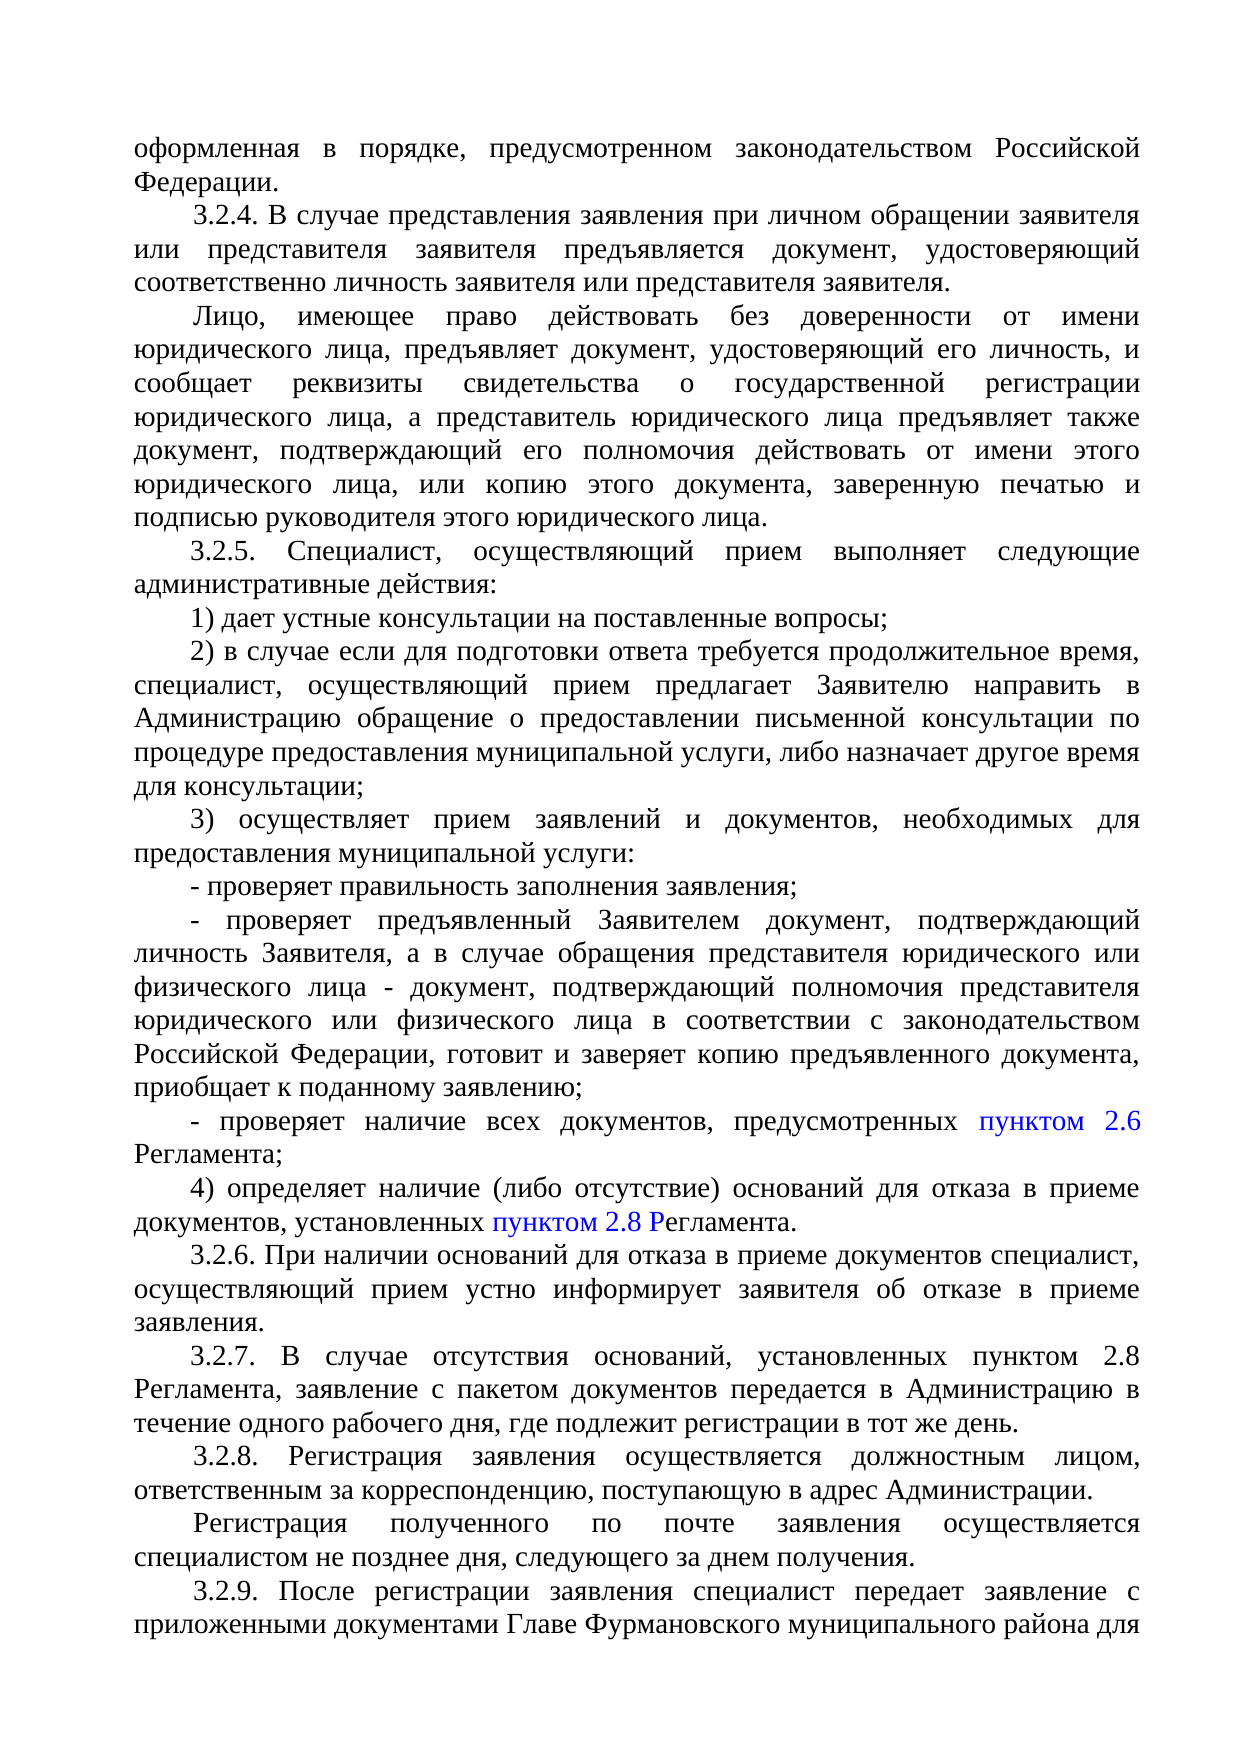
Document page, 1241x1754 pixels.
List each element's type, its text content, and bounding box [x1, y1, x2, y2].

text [134, 1573, 1141, 1640]
text 3.2.6. При наличии оснований для отказа в приеме документов специалист, осуществляющий прием устно информирует заявителя об отказе в приеме заявления. [134, 1237, 1141, 1338]
text Лицо, имеющее право действовать без доверенности от имени юридического лица, предъявляет документ, удостоверяющий его личность, и сообщает реквизиты свидетельства о государственной регистрации юридического лица, а представитель юридического лица предъявляет также документ, подтверждающий его полномочия действовать от имени этого юридического лица, или копию этого документа, заверенную печатью и подписью руководителя этого юридического лица. [134, 298, 1141, 533]
text 3.2.5. Специалист, осуществляющий прием выполняет следующие административные действия: [134, 533, 1141, 600]
text 1) дает устные консультации на поставленные вопросы; [134, 600, 1141, 633]
text 3.2.7. В случае отсутствия оснований, установленных пунктом 2.8 Регламента, заявление с пакетом документов передается в Администрацию в течение одного рабочего дня, где подлежит регистрации в тот же день. [134, 1338, 1141, 1438]
text - проверяет наличие всех документов, предусмотренных пунктом 2.6 Регламента; [134, 1103, 1141, 1170]
text 3.2.4. В случае представления заявления при личном обращении заявителя или представителя заявителя предъявляется документ, удостоверяющий соответственно личность заявителя или представителя заявителя. [134, 197, 1141, 298]
text - проверяет предъявленный Заявителем документ, подтверждающий личность Заявителя, а в случае обращения представителя юридического или физического лица - документ, подтверждающий полномочия представителя юридического или физического лица в соответствии с законодательством Российской Федерации, готовит и заверяет копию предъявленного документа, приобщает к поданному заявлению; [134, 902, 1141, 1103]
text Регистрация полученного по почте заявления осуществляется специалистом не позднее дня, следующего за днем получения. [134, 1506, 1141, 1573]
text 3.2.8. Регистрация заявления осуществляется должностным лицом, ответственным за корреспонденцию, поступающую в адрес Администрации. [134, 1438, 1141, 1506]
text 3) осуществляет прием заявлений и документов, необходимых для предоставления муниципальной услуги: [134, 801, 1141, 868]
text 4) определяет наличие (либо отсутствие) оснований для отказа в приеме документов, установленных пунктом 2.8 Регламента. [134, 1170, 1141, 1237]
text - проверяет правильность заполнения заявления; [134, 868, 1141, 902]
text 2) в случае если для подготовки ответа требуется продолжительное время, специалист, осуществляющий прием предлагает Заявителю направить в Администрацию обращение о предоставлении письменной консультации по процедуре предоставления муниципальной услуги, либо назначает другое время для консультации; [134, 633, 1141, 801]
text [134, 130, 1141, 197]
